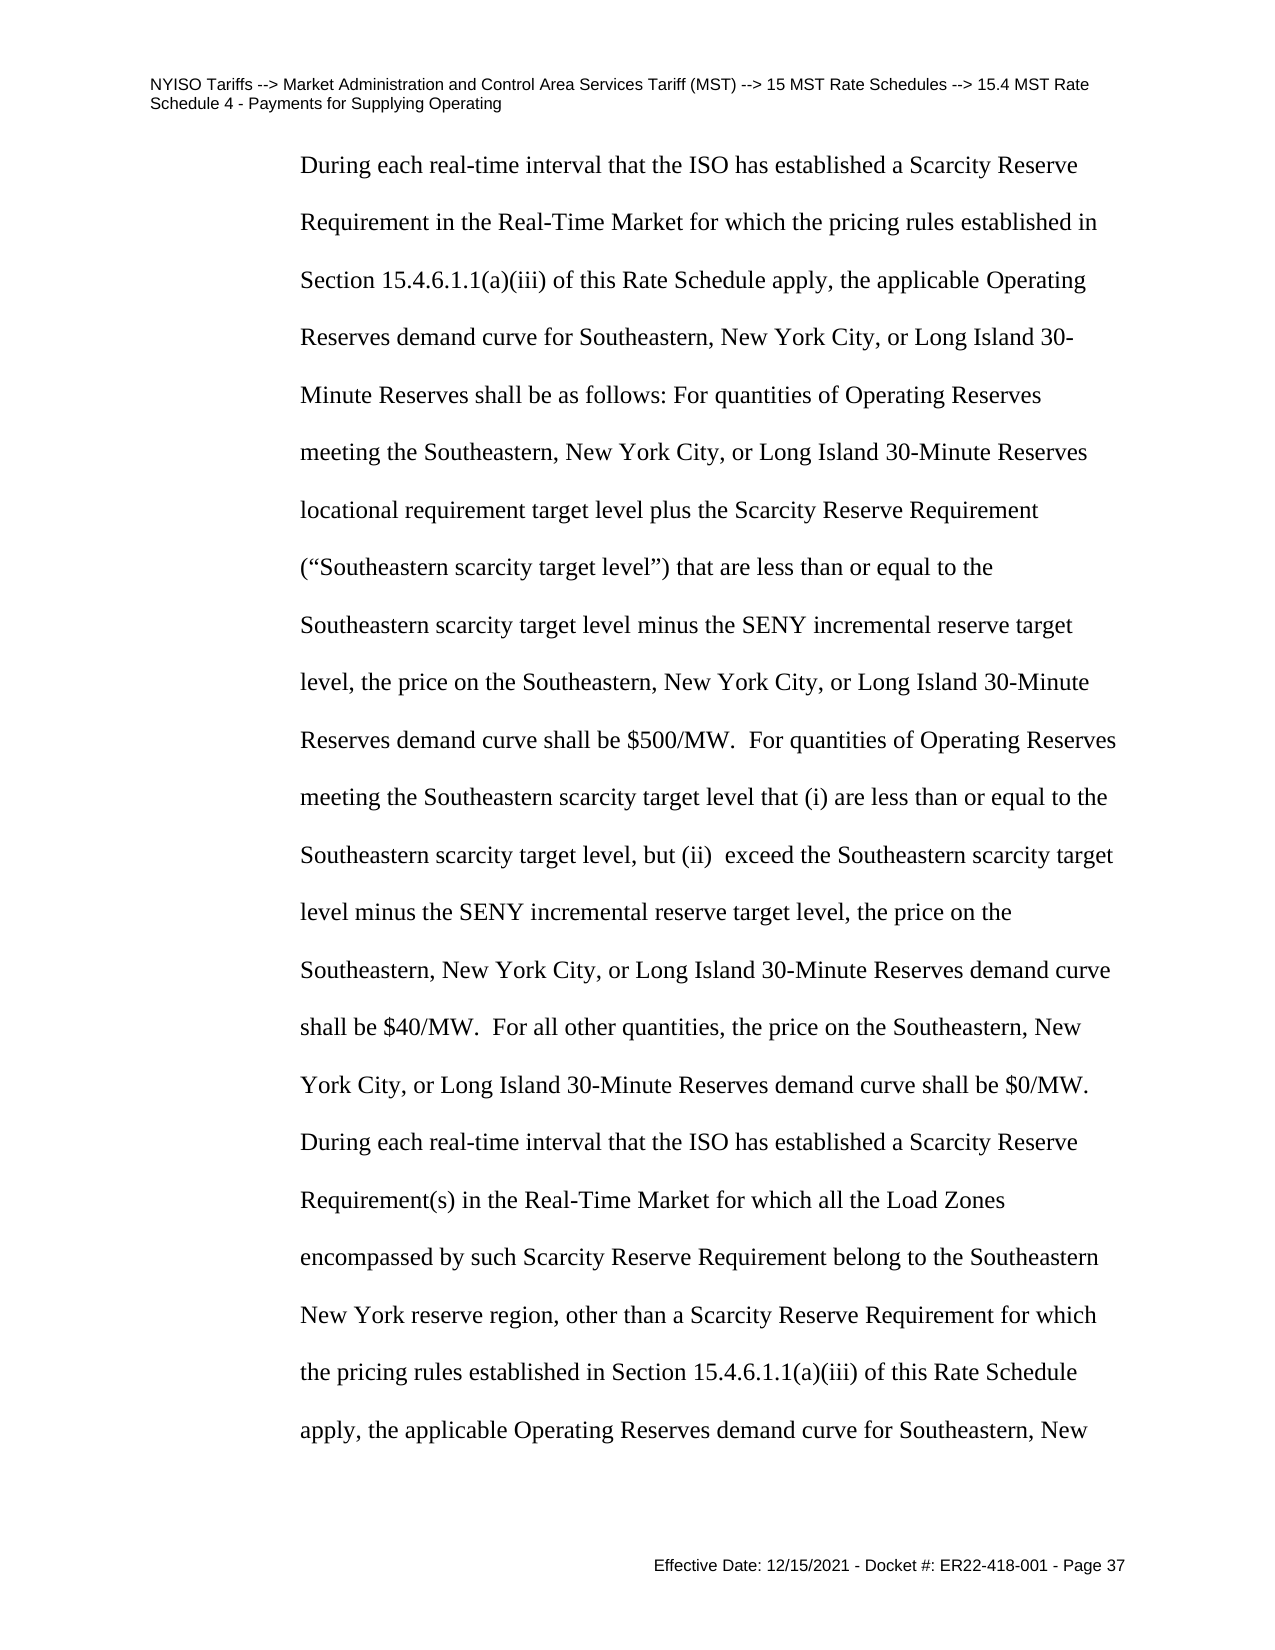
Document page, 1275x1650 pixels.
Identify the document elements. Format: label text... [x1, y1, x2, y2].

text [300, 1127, 1125, 1444]
text During each real-time interval that the ISO has established a Scarcity Reserve Requirement in the Real-Time Market for which the pricing rules established in Section 15.4.6.1.1(a)(iii) of this Rate Schedule apply, the applicable Operating Reserves demand curve for Southeastern, New York City, or Long Island 30-Minute Reserves shall be as follows: For quantities of Operating Reserves meeting the Southeastern, New York City, or Long Island 30-Minute Reserves locational requirement target level plus the Scarcity Reserve Requirement (“Southeastern scarcity target level”) that are less than or equal to the Southeastern scarcity target level minus the SENY incremental reserve target level, the price on the Southeastern, New York City, or Long Island 30-Minute Reserves demand curve shall be $500/MW. For quantities of Operating Reserves meeting the Southeastern scarcity target level that (i) are less than or equal to the Southeastern scarcity target level, but (ii) exceed the Southeastern scarcity target level minus the SENY incremental reserve target level, the price on the Southeastern, New York City, or Long Island 30-Minute Reserves demand curve shall be $40/MW. For all other quantities, the price on the Southeastern, New York City, or Long Island 30-Minute Reserves demand curve shall be $0/MW. [225, 150, 1125, 1099]
